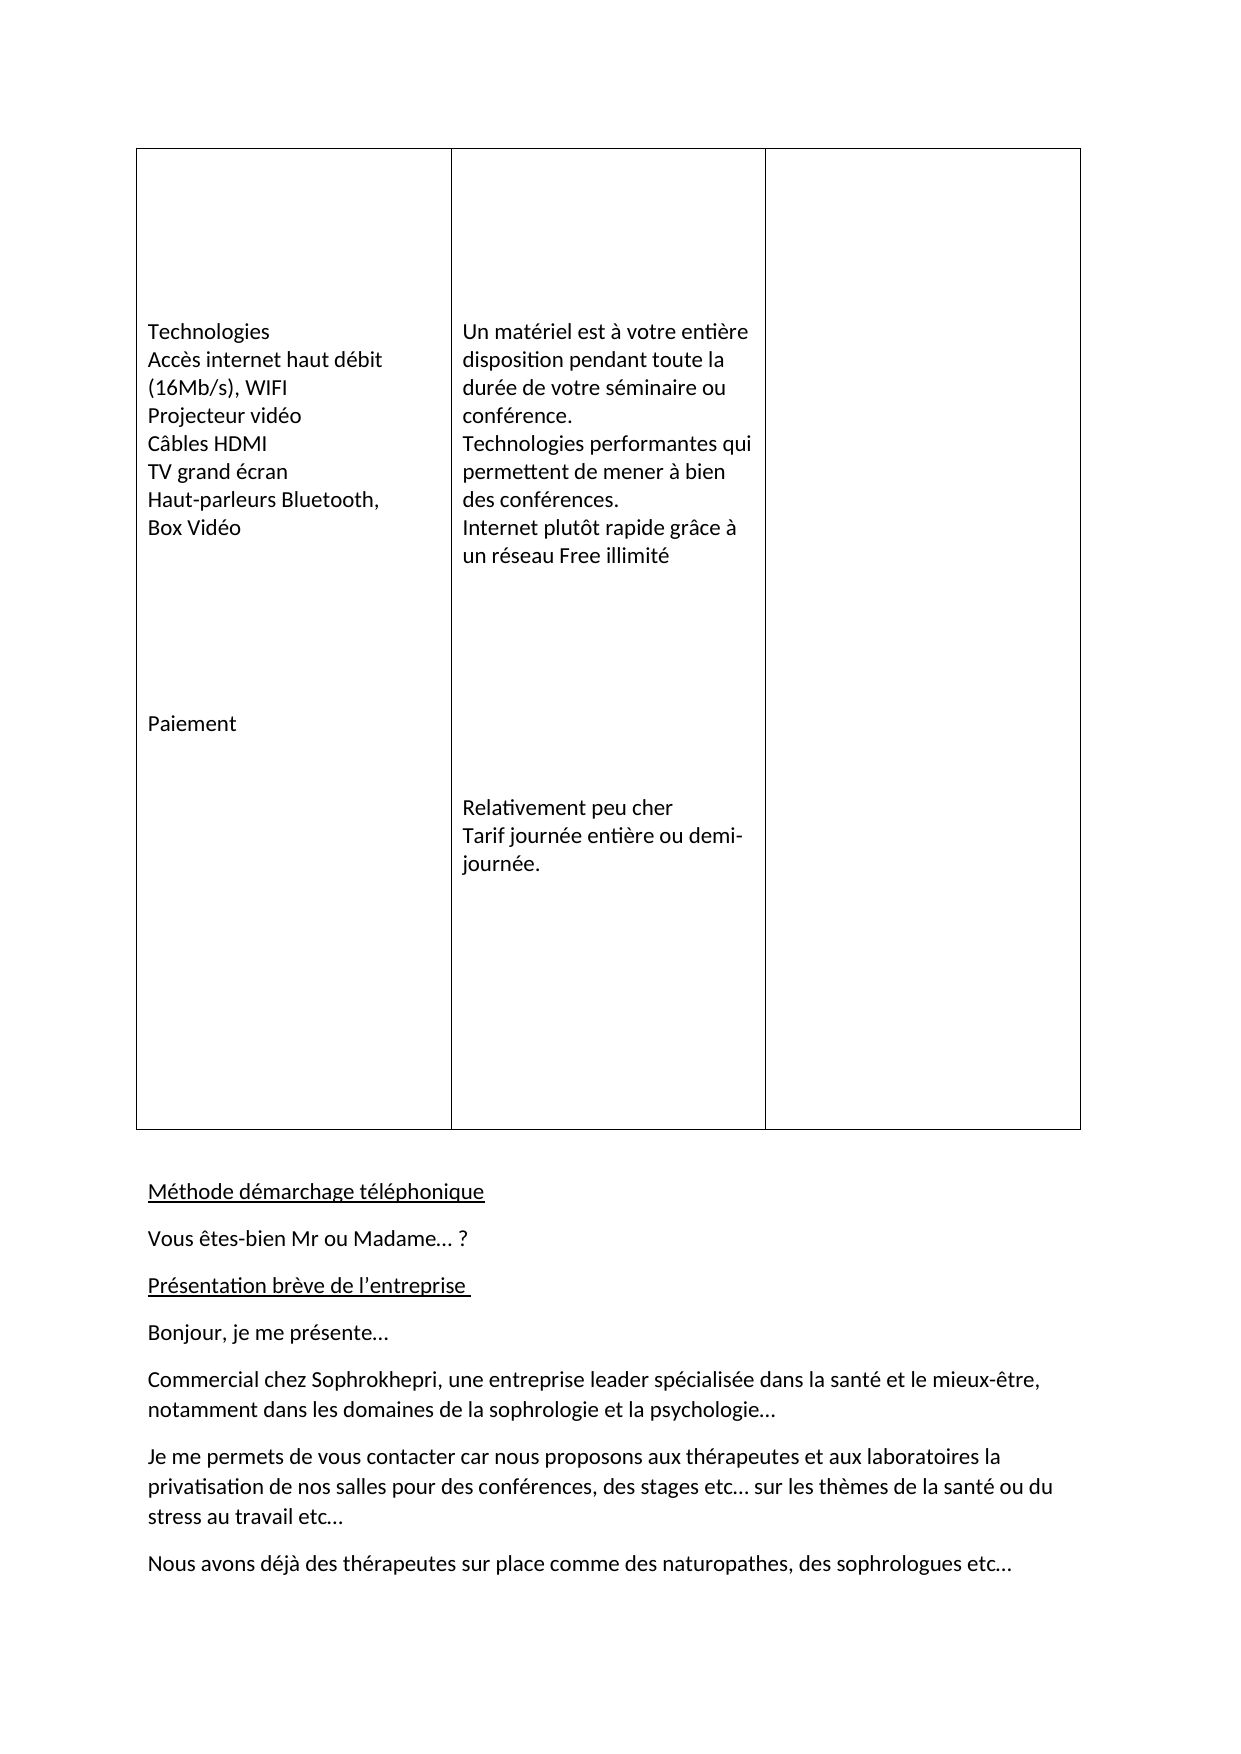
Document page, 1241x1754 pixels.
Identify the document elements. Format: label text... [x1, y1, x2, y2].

text Méthode démarchage téléphonique [148, 1177, 1093, 1205]
text Vous êtes-bien Mr ou Madame… ? [148, 1224, 1093, 1252]
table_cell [137, 149, 451, 1129]
text Commercial chez Sophrokhepri, une entreprise leader spécialisée dans la santé et le mieux-être, notamment dans les domaines de la sophrologie et la psychologie… [148, 1365, 1093, 1423]
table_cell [452, 149, 765, 1129]
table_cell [766, 149, 1080, 1129]
text Présentation brève de l’entreprise [148, 1271, 1093, 1299]
text Bonjour, je me présente… [148, 1318, 1093, 1346]
text Je me permets de vous contacter car nous proposons aux thérapeutes et aux laboratoires la privatisation de nos salles pour des conférences, des stages etc… sur les thèmes de la santé ou du stress au travail etc… [148, 1442, 1093, 1530]
text Nous avons déjà des thérapeutes sur place comme des naturopathes, des sophrologues etc… [148, 1549, 1093, 1577]
